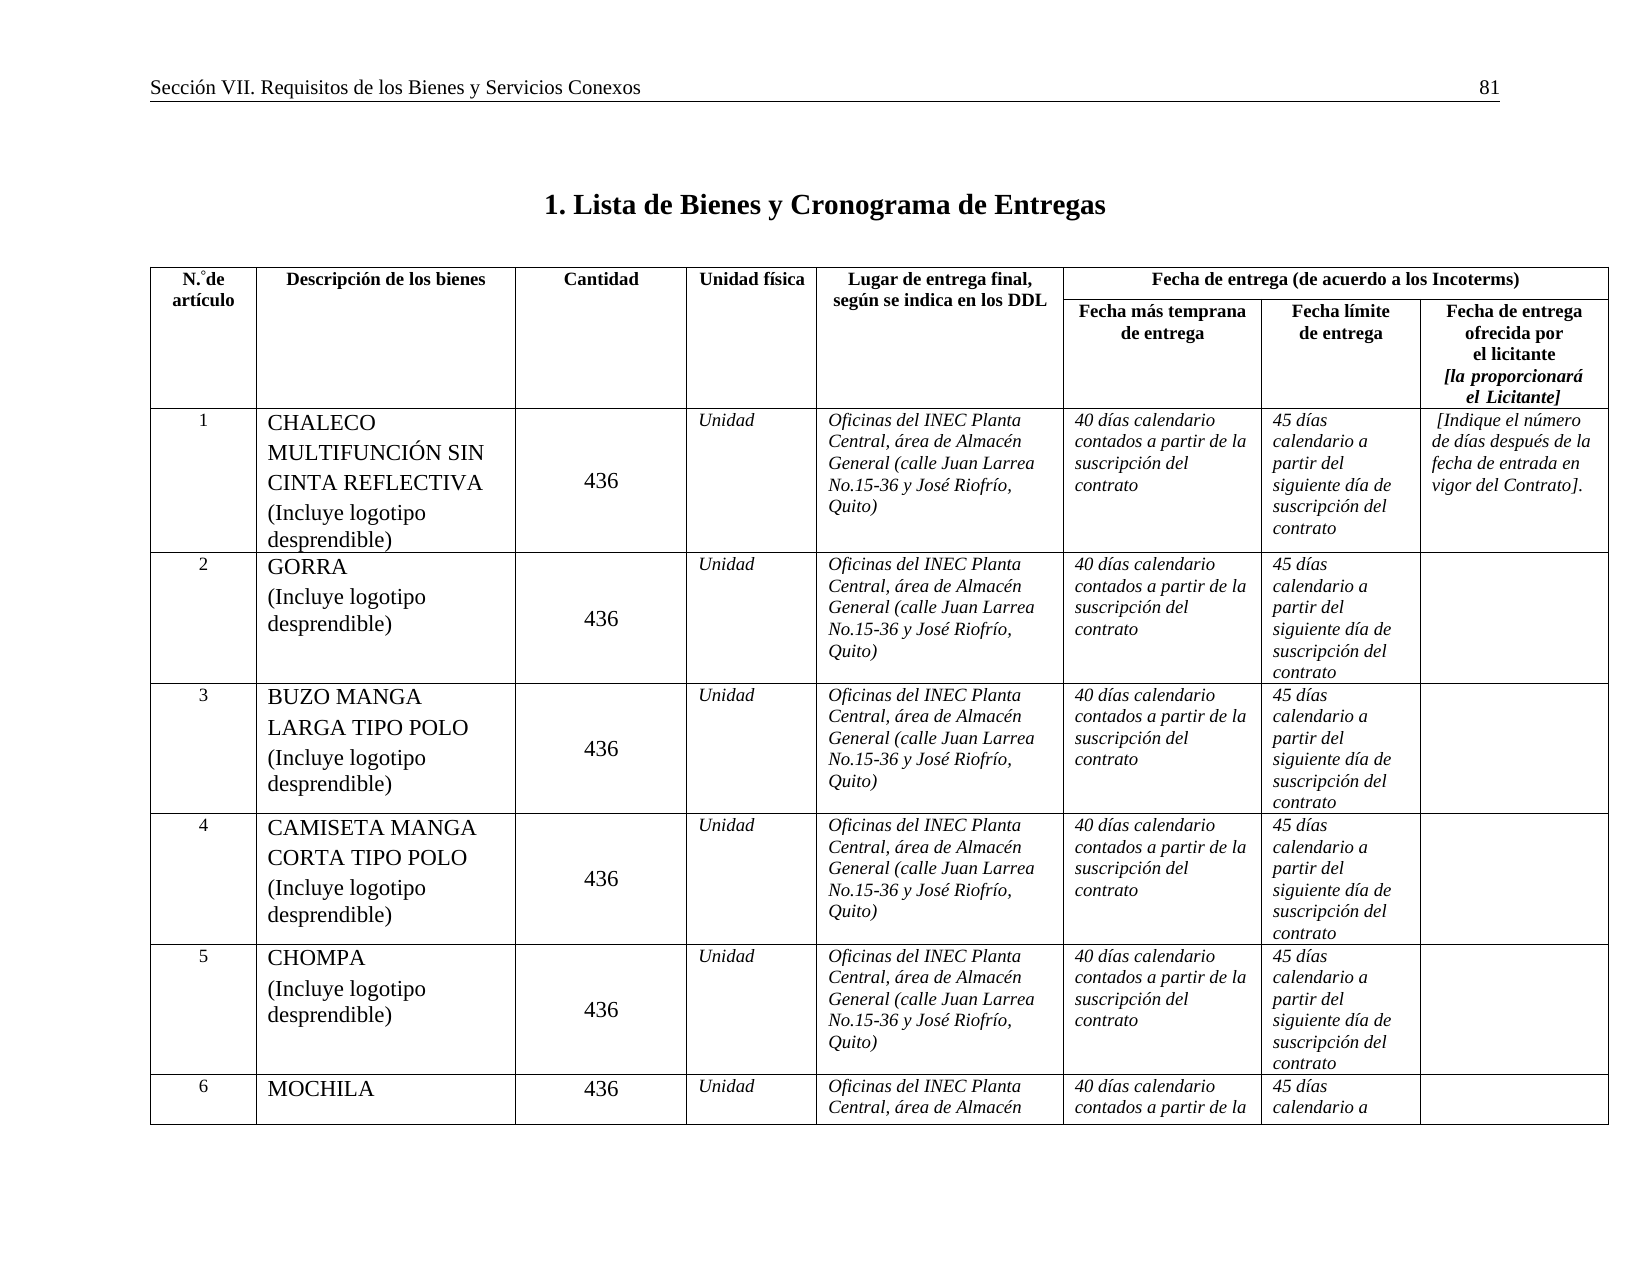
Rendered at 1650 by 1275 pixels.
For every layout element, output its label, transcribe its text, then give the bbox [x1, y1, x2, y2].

table_cell Unidad [687, 553, 816, 683]
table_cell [1262, 1075, 1420, 1124]
table_cell 6 [151, 1075, 256, 1124]
table_cell Oficinas del INEC Planta Central, área de Almacén General (calle Juan Larrea No.15-36 y José Riofrío, Quito) [817, 814, 1063, 943]
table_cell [257, 1075, 515, 1124]
table_cell 40 días calendario contados a partir de la suscripción del contrato [1064, 814, 1261, 943]
table_header Unidad física [687, 268, 816, 408]
table_cell Oficinas del INEC Planta Central, área de Almacén General (calle Juan Larrea No.15-36 y José Riofrío, Quito) [817, 409, 1063, 552]
table_cell [1421, 553, 1608, 683]
table_header Lugar de entrega final, según se indica en los DDL [817, 268, 1063, 408]
table_cell Fecha de entrega ofrecida por el licitante [la proporcionará el Licitante] [1421, 300, 1608, 408]
table_cell 3 [151, 684, 256, 813]
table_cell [1064, 1075, 1261, 1124]
table_cell [1421, 684, 1608, 813]
table_cell Unidad [687, 945, 816, 1074]
table_cell Oficinas del INEC Planta Central, área de Almacén General (calle Juan Larrea No.15-36 y José Riofrío, Quito) [817, 945, 1063, 1074]
table_cell [1421, 814, 1608, 943]
table_cell 436 [516, 814, 686, 943]
table_header Cantidad [516, 268, 686, 408]
table_cell 45 días calendario a partir del siguiente día de suscripción del contrato [1262, 684, 1420, 813]
table_cell 2 [151, 553, 256, 683]
table_cell 436 [516, 684, 686, 813]
table_cell 45 días calendario a partir del siguiente día de suscripción del contrato [1262, 945, 1420, 1074]
table_cell Fecha límite de entrega [1262, 300, 1420, 408]
table_cell 5 [151, 945, 256, 1074]
table_cell Oficinas del INEC Planta Central, área de Almacén General (calle Juan Larrea No.15-36 y José Riofrío, Quito) [817, 684, 1063, 813]
table_cell 1 [151, 409, 256, 552]
table_cell 40 días calendario contados a partir de la suscripción del contrato [1064, 409, 1261, 552]
table_cell [Indique el número de días después de la fecha de entrada en vigor del Contrato]. [1421, 409, 1608, 552]
table_cell Unidad [687, 1075, 816, 1124]
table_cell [817, 1075, 1063, 1124]
table_cell 40 días calendario contados a partir de la suscripción del contrato [1064, 684, 1261, 813]
table_cell 40 días calendario contados a partir de la suscripción del contrato [1064, 553, 1261, 683]
table_cell 4 [151, 814, 256, 943]
table_cell Unidad [687, 409, 816, 552]
table_header Fecha de entrega (de acuerdo a los Incoterms) [1064, 268, 1608, 299]
table_cell 436 [516, 409, 686, 552]
table_cell 45 días calendario a partir del siguiente día de suscripción del contrato [1262, 814, 1420, 943]
table_cell [1421, 1075, 1608, 1124]
table_cell BUZO MANGA LARGA TIPO POLO (Incluye logotipo desprendible) [257, 684, 515, 813]
table_cell Unidad [687, 814, 816, 943]
table_cell 45 días calendario a partir del siguiente día de suscripción del contrato [1262, 553, 1420, 683]
table_cell 45 días calendario a partir del siguiente día de suscripción del contrato [1262, 409, 1420, 552]
table_cell GORRA (Incluye logotipo desprendible) [257, 553, 515, 683]
table_cell 436 [516, 553, 686, 683]
table_cell Unidad [687, 684, 816, 813]
table_cell 436 [516, 945, 686, 1074]
table_cell Oficinas del INEC Planta Central, área de Almacén General (calle Juan Larrea No.15-36 y José Riofrío, Quito) [817, 553, 1063, 683]
table_cell CHOMPA (Incluye logotipo desprendible) [257, 945, 515, 1074]
text 1. Lista de Bienes y Cronograma de Entregas [150, 187, 1500, 221]
table_cell Fecha más temprana de entrega [1064, 300, 1261, 408]
table_cell 436 [516, 1075, 686, 1124]
table_header N.de artículo [151, 268, 256, 408]
table_cell CAMISETA MANGA CORTA TIPO POLO (Incluye logotipo desprendible) [257, 814, 515, 943]
table_cell 40 días calendario contados a partir de la suscripción del contrato [1064, 945, 1261, 1074]
table_cell CHALECO MULTIFUNCIÓN SIN CINTA REFLECTIVA (Incluye logotipo desprendible) [257, 409, 515, 552]
table_cell [1421, 945, 1608, 1074]
table_header Descripción de los bienes [257, 268, 515, 408]
